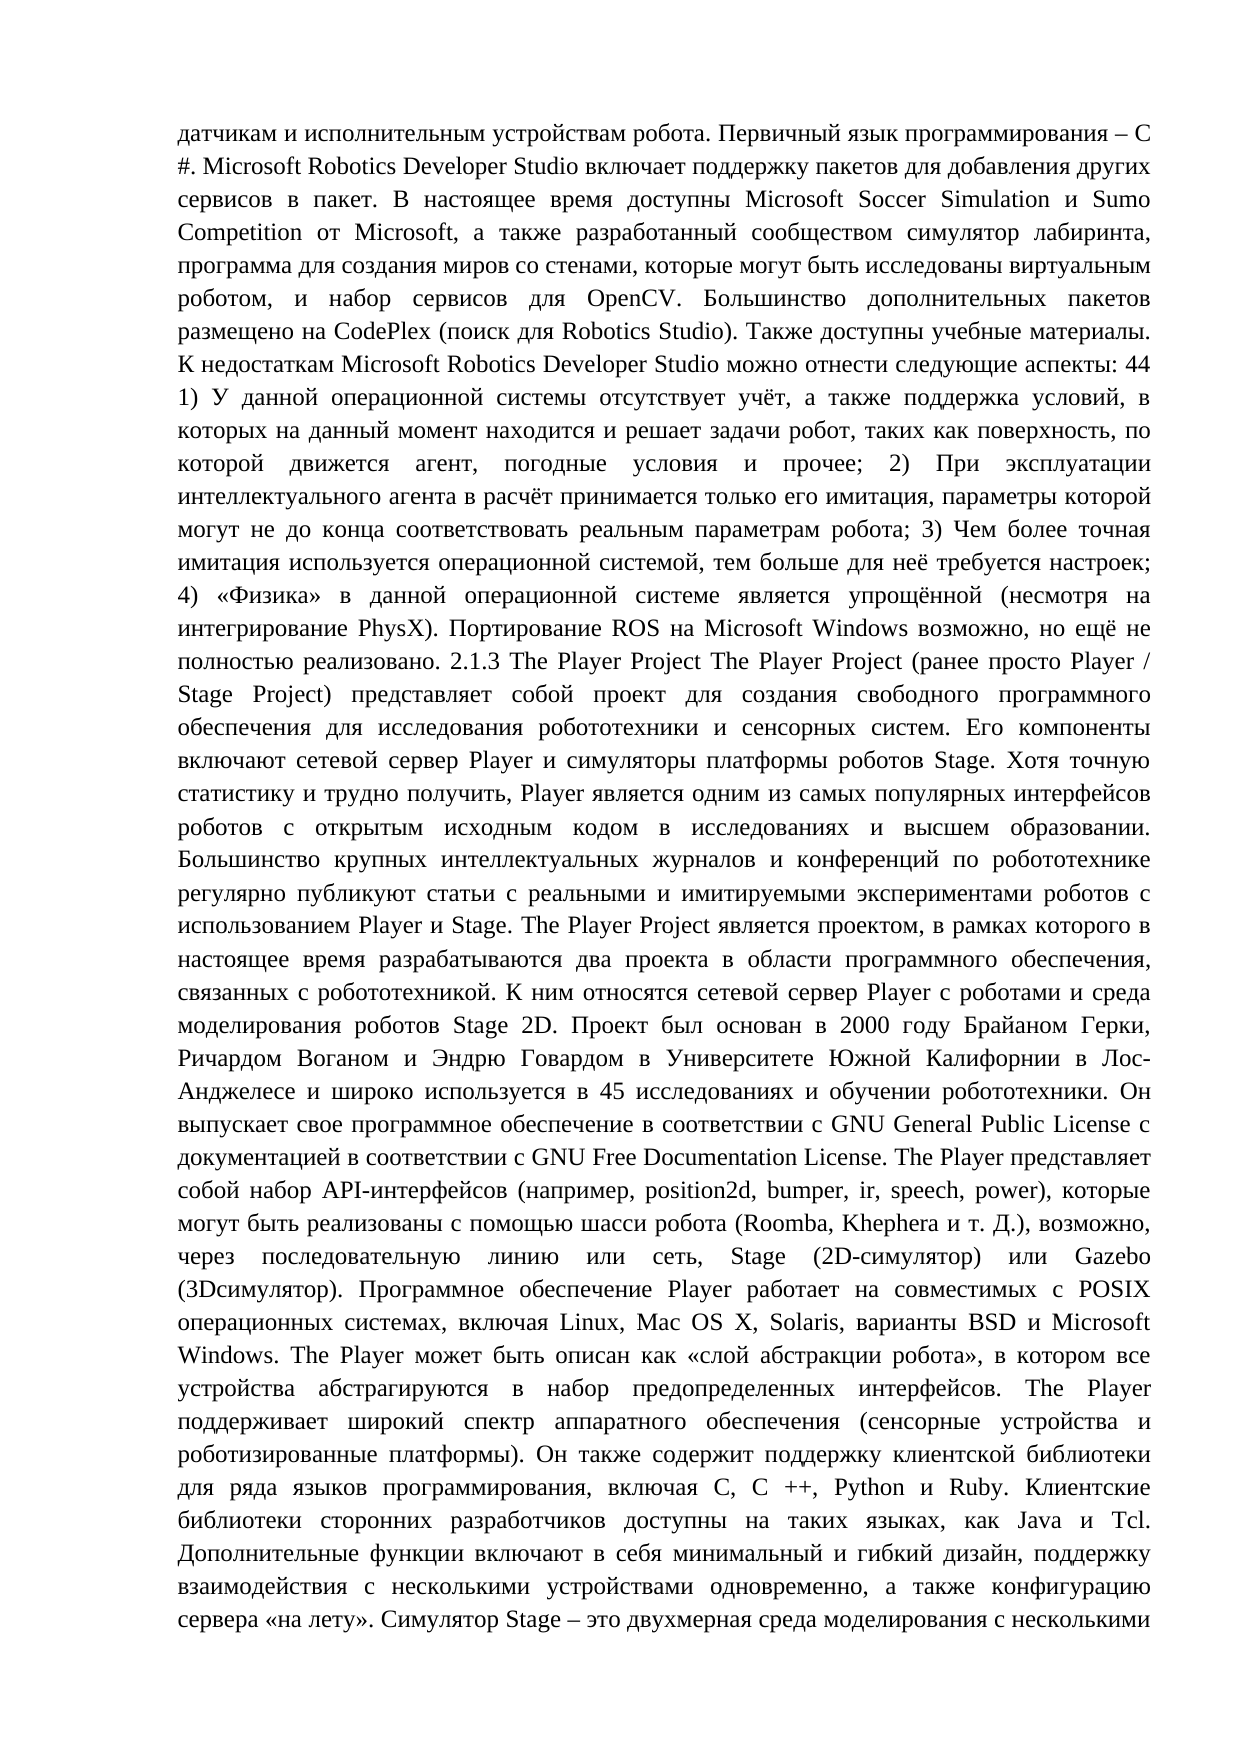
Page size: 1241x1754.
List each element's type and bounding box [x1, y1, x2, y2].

text [177, 118, 1152, 1633]
